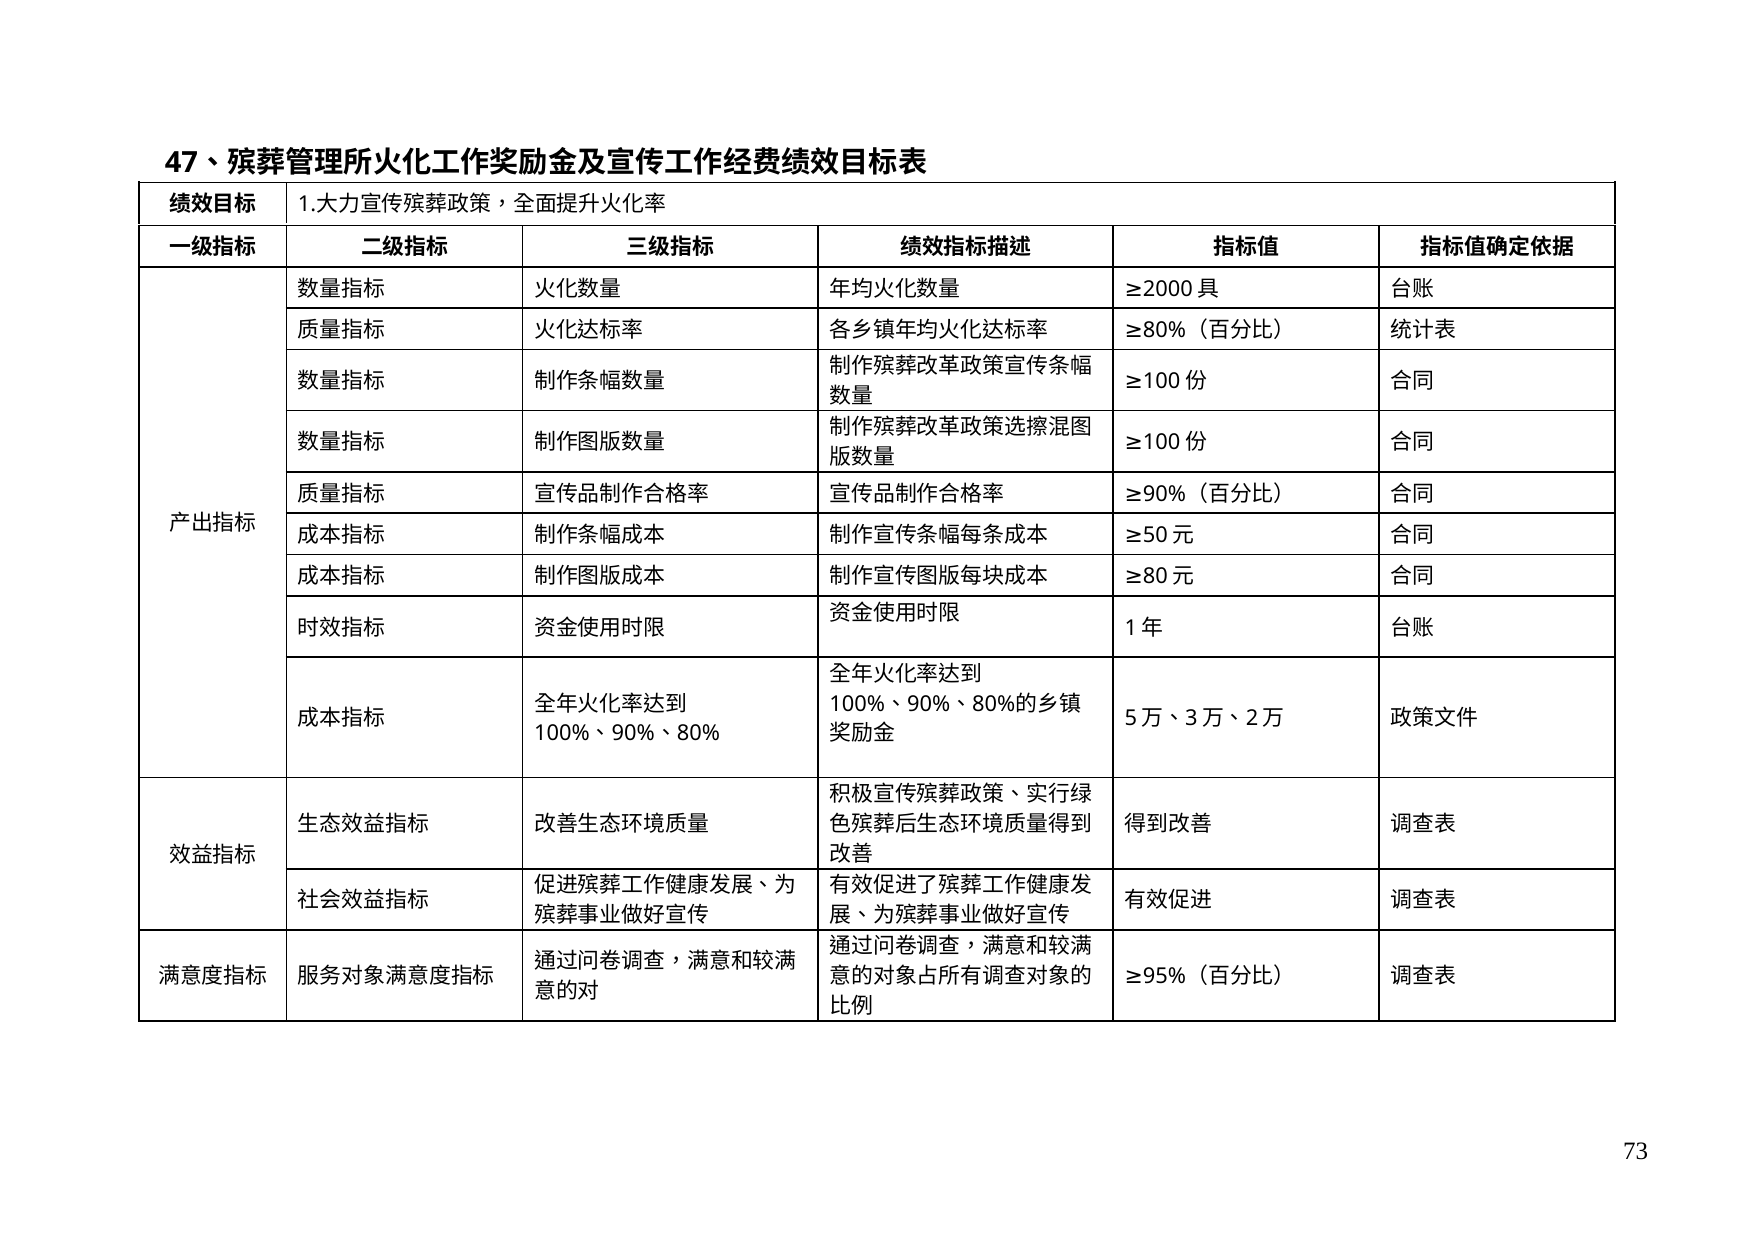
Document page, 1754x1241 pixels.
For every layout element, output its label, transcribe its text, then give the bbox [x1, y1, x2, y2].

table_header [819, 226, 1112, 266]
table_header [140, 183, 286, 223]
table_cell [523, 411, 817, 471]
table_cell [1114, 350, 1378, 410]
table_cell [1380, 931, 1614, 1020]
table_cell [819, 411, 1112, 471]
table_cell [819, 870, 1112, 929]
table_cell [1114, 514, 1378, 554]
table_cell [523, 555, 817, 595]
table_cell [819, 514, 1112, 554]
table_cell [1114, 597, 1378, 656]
text 47、殡葬管理所火化工作奖励金及宣传工作经费绩效目标表 [106, 142, 1648, 181]
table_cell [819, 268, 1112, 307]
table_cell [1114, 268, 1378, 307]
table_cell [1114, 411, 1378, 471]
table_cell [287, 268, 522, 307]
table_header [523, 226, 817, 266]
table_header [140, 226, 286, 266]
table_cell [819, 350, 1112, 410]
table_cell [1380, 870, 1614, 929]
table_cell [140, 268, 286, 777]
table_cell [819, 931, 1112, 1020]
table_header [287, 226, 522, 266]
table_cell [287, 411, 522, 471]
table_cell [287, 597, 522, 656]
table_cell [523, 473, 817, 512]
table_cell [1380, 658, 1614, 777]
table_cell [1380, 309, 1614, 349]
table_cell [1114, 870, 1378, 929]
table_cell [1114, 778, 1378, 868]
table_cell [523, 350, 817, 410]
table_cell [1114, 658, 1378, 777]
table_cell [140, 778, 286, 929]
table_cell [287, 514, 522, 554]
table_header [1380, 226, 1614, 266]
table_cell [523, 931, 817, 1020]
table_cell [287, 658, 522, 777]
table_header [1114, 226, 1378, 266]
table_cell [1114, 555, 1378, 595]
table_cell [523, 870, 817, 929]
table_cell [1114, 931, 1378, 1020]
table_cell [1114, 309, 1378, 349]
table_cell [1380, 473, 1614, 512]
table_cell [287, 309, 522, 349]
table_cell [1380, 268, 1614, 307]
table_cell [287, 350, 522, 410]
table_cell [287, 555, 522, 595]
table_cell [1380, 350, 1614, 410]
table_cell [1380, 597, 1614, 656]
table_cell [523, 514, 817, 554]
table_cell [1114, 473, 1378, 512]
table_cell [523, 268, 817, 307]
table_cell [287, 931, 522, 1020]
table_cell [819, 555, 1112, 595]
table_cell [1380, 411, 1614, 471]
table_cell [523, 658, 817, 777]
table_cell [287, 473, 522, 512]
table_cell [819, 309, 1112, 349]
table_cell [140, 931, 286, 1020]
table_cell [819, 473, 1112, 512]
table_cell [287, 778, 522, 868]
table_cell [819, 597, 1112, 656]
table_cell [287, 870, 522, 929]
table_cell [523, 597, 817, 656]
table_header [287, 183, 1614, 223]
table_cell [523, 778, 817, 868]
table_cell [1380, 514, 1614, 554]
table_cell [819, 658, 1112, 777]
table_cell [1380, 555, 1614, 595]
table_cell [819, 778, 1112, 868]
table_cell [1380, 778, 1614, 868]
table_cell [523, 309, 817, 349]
